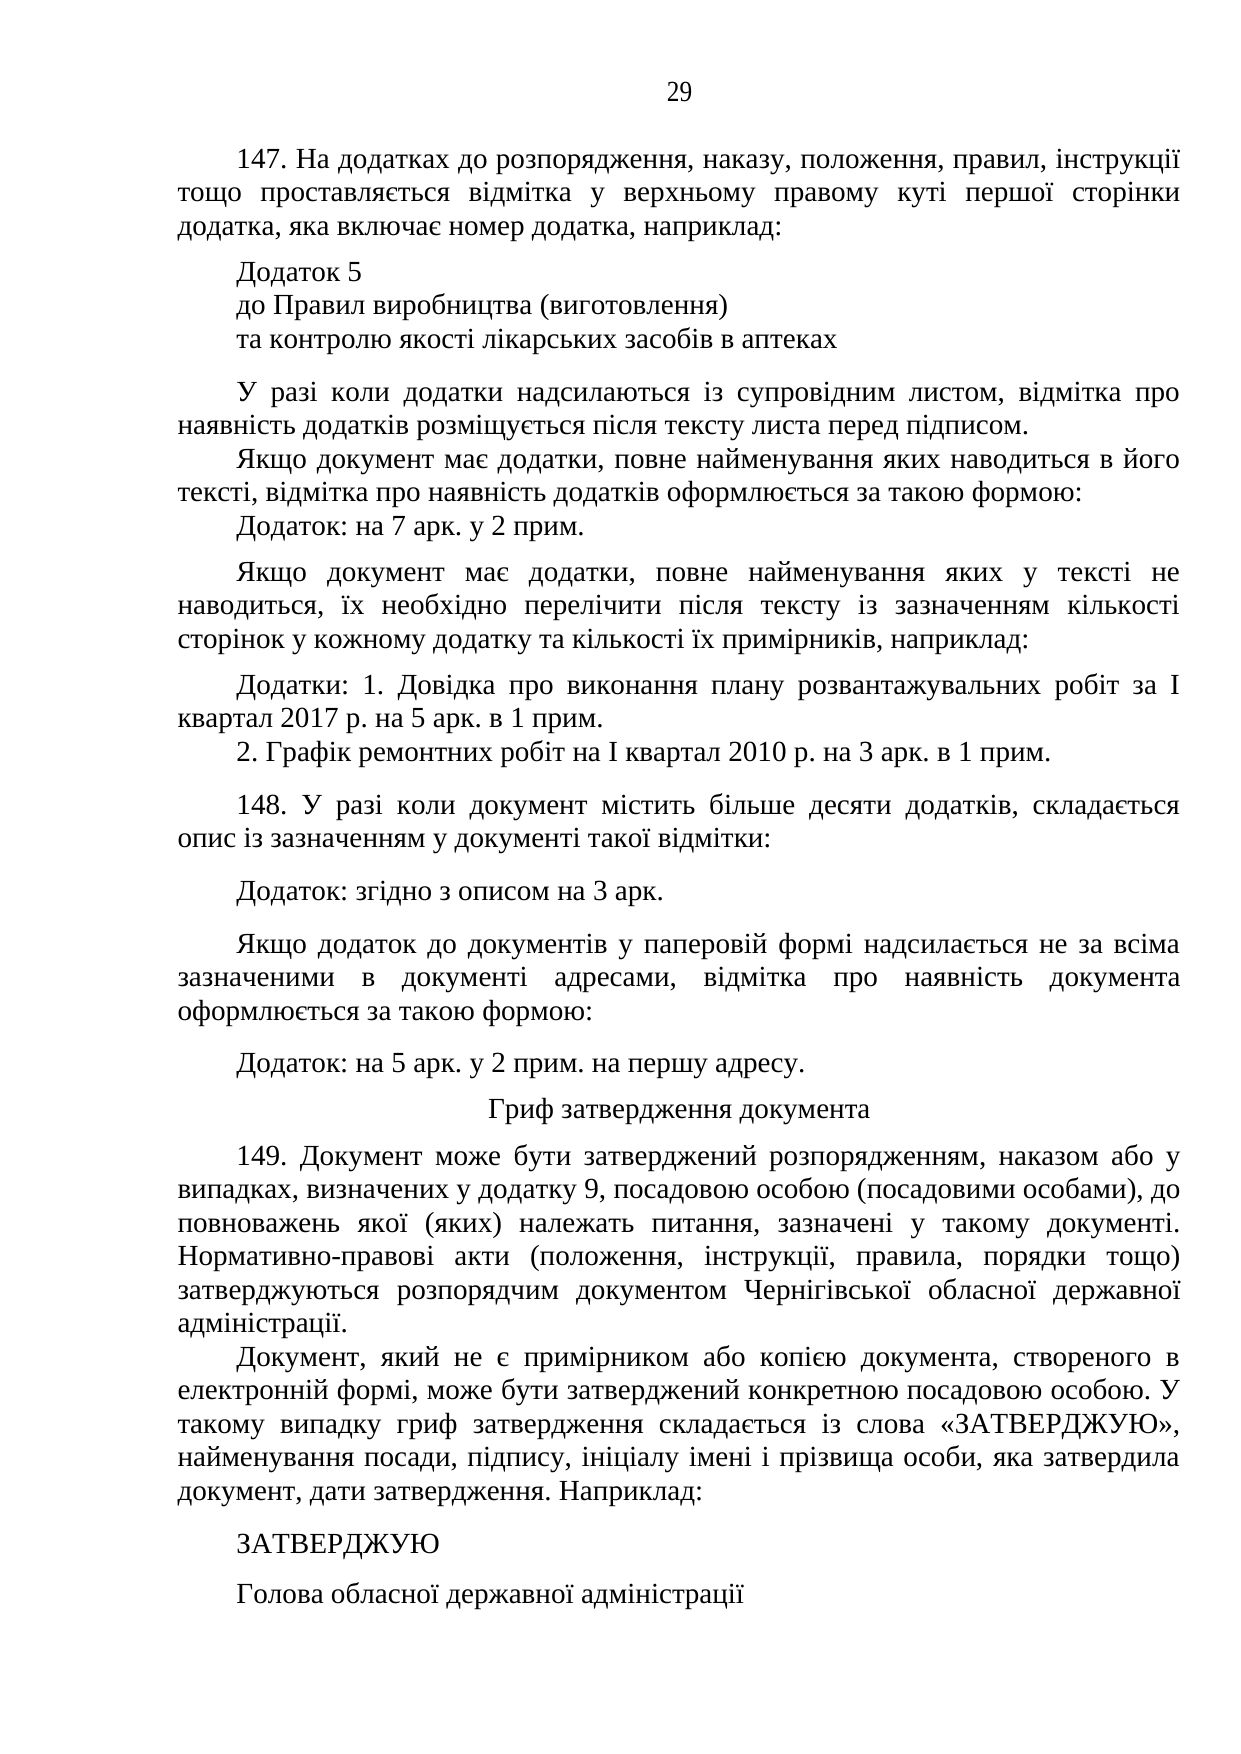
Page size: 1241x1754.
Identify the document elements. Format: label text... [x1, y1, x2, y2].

text Якщо документ має додатки, повне найменування яких наводиться в його тексті, відмітка про наявність додатків оформлюється за такою формою: [177, 441, 1181, 508]
text У разі коли додатки надсилаються із супровідним листом, відмітка про наявність додатків розміщується після тексту листа перед підписом. [177, 374, 1181, 441]
text Гриф затвердження документа [177, 1092, 1181, 1125]
text Додаток: на 7 арк. у 2 прим. [177, 508, 1181, 541]
text та контролю якості лікарських засобів в аптеках [177, 321, 1181, 354]
text Якщо документ має додатки, повне найменування яких у тексті не наводиться, їх необхідно перелічити після тексту із зазначенням кількості сторінок у кожному додатку та кількості їх примірників, наприклад: [177, 554, 1181, 654]
text Документ, який не є примірником або копією документа, створеного в електронній формі, може бути затверджений конкретною посадовою особою. У такому випадку гриф затвердження складається із слова «ЗАТВЕРДЖУЮ», найменування посади, підпису, ініціалу імені і прізвища особи, яка затвердила документ, дати затвердження. Наприклад: [177, 1339, 1181, 1507]
text Додаток: на 5 арк. у 2 прим. на першу адресу. [177, 1046, 1181, 1079]
text Голова обласної державної адміністрації [177, 1576, 1181, 1610]
text Додатки: 1. Довідка про виконання плану розвантажувальних робіт за I квартал 2017 р. на 5 арк. в 1 прим. [177, 667, 1181, 734]
text Додаток: згідно з описом на 3 арк. [177, 873, 1181, 907]
text 147. На додатках до розпорядження, наказу, положення, правил, інструкції тощо проставляється відмітка у верхньому правому куті першої сторінки додатка, яка включає номер додатка, наприклад: [177, 141, 1181, 241]
text до Правил виробництва (виготовлення) [177, 287, 1181, 321]
text 149. Документ може бути затверджений розпорядженням, наказом або у випадках, визначених у додатку 9, посадовою особою (посадовими особами), до повноважень якої (яких) належать питання, зазначені у такому документі. Нормативно-правові акти (положення, інструкції, правила, порядки тощо) затверджуються розпорядчим документом Чернігівської обласної державної адміністрації. [177, 1138, 1181, 1339]
text 2. Графік ремонтних робіт на I квартал 2010 р. на 3 арк. в 1 прим. [177, 734, 1181, 768]
text Додаток 5 [177, 254, 1181, 287]
text 148. У разі коли документ містить більше десяти додатків, складається опис із зазначенням у документі такої відмітки: [177, 787, 1181, 854]
text Якщо додаток до документів у паперовій формі надсилається не за всіма зазначеними в документі адресами, відмітка про наявність документа оформлюється за такою формою: [177, 926, 1181, 1026]
text ЗАТВЕРДЖУЮ [177, 1526, 1181, 1559]
